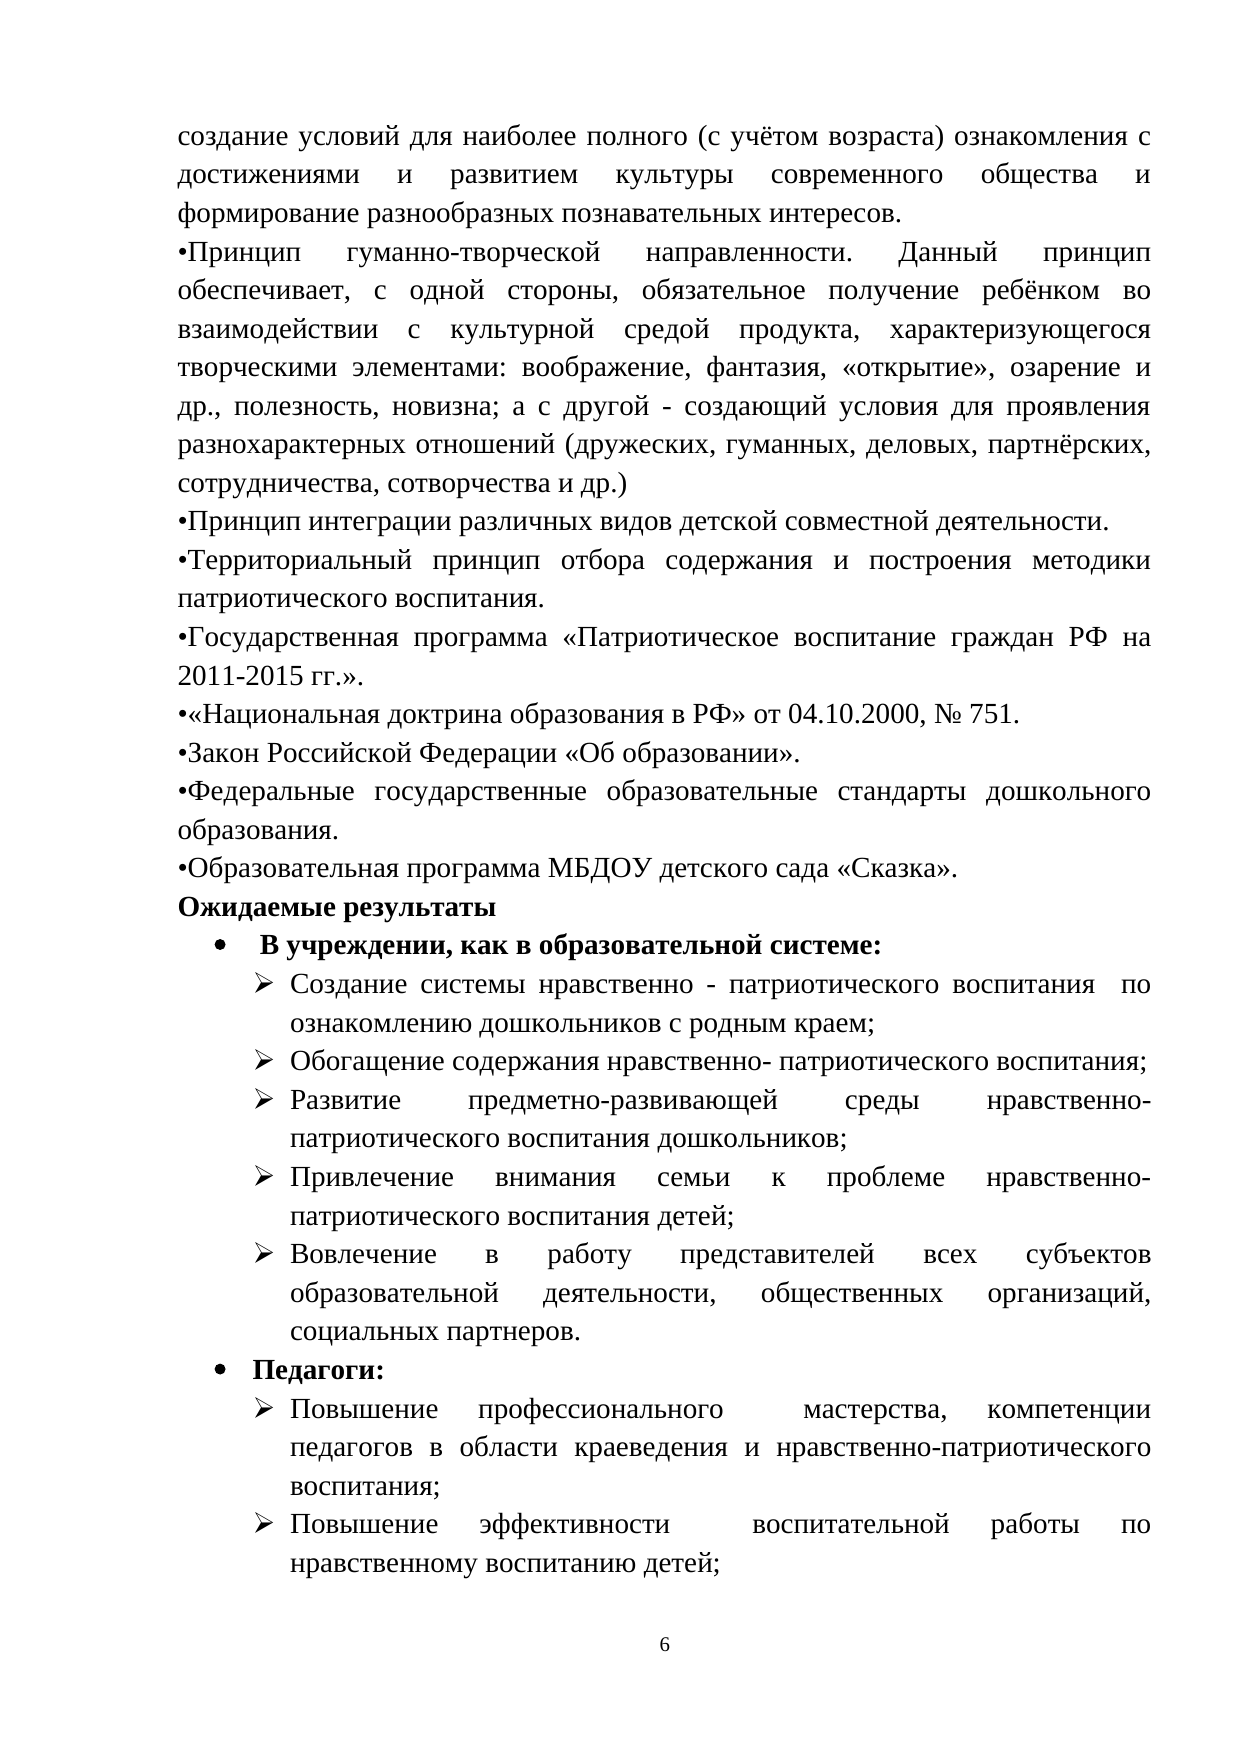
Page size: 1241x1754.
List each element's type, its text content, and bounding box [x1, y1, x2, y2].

text •«Национальная доктрина образования в РФ» от 04.10.2000, № 751. [177, 696, 1152, 730]
text Ожидаемые результаты [177, 889, 1152, 922]
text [177, 118, 1152, 229]
text •Федеральные государственные образовательные стандарты дошкольного образования. [177, 773, 1152, 845]
list В учреждении, как в образовательной системе: [215, 927, 1152, 961]
text •Принцип интеграции различных видов детской совместной деятельности. [177, 503, 1152, 537]
list Обогащение содержания нравственно- патриотического воспитания; [252, 1043, 1152, 1077]
list Повышение профессионального мастерства, компетенции педагогов в области краеведения и нравственно-патриотического воспитания; [252, 1391, 1152, 1501]
text •Государственная программа «Патриотическое воспитание граждан РФ на 2011-2015 гг.». [177, 619, 1152, 691]
list Повышение эффективности воспитательной работы по нравственному воспитанию детей; [252, 1506, 1152, 1579]
list Развитие предметно-развивающей среды нравственно-патриотического воспитания дошкольников; [252, 1082, 1152, 1154]
text •Принцип гуманно-творческой направленности. Данный принцип обеспечивает, с одной стороны, обязательное получение ребёнком во взаимодействии с культурной средой продукта, характеризующегося творческими элементами: воображение, фантазия, «открытие», озарение и др., полезность, новизна; а с другой - создающий условия для проявления разнохарактерных отношений (дружеских, гуманных, деловых, партнёрских, сотрудничества, сотворчества и др.) [177, 234, 1152, 498]
list Привлечение внимания семьи к проблеме нравственно-патриотического воспитания детей; [252, 1159, 1152, 1231]
list Вовлечение в работу представителей всех субъектов образовательной деятельности, общественных организаций, социальных партнеров. [252, 1236, 1152, 1347]
list Педагоги: [215, 1352, 1152, 1386]
list Создание системы нравственно - патриотического воспитания по ознакомлению дошкольников с родным краем; [252, 966, 1152, 1038]
text •Образовательная программа МБДОУ детского сада «Сказка». [177, 850, 1152, 884]
text •Территориальный принцип отбора содержания и построения методики патриотического воспитания. [177, 542, 1152, 614]
text •Закон Российской Федерации «Об образовании». [177, 735, 1152, 768]
